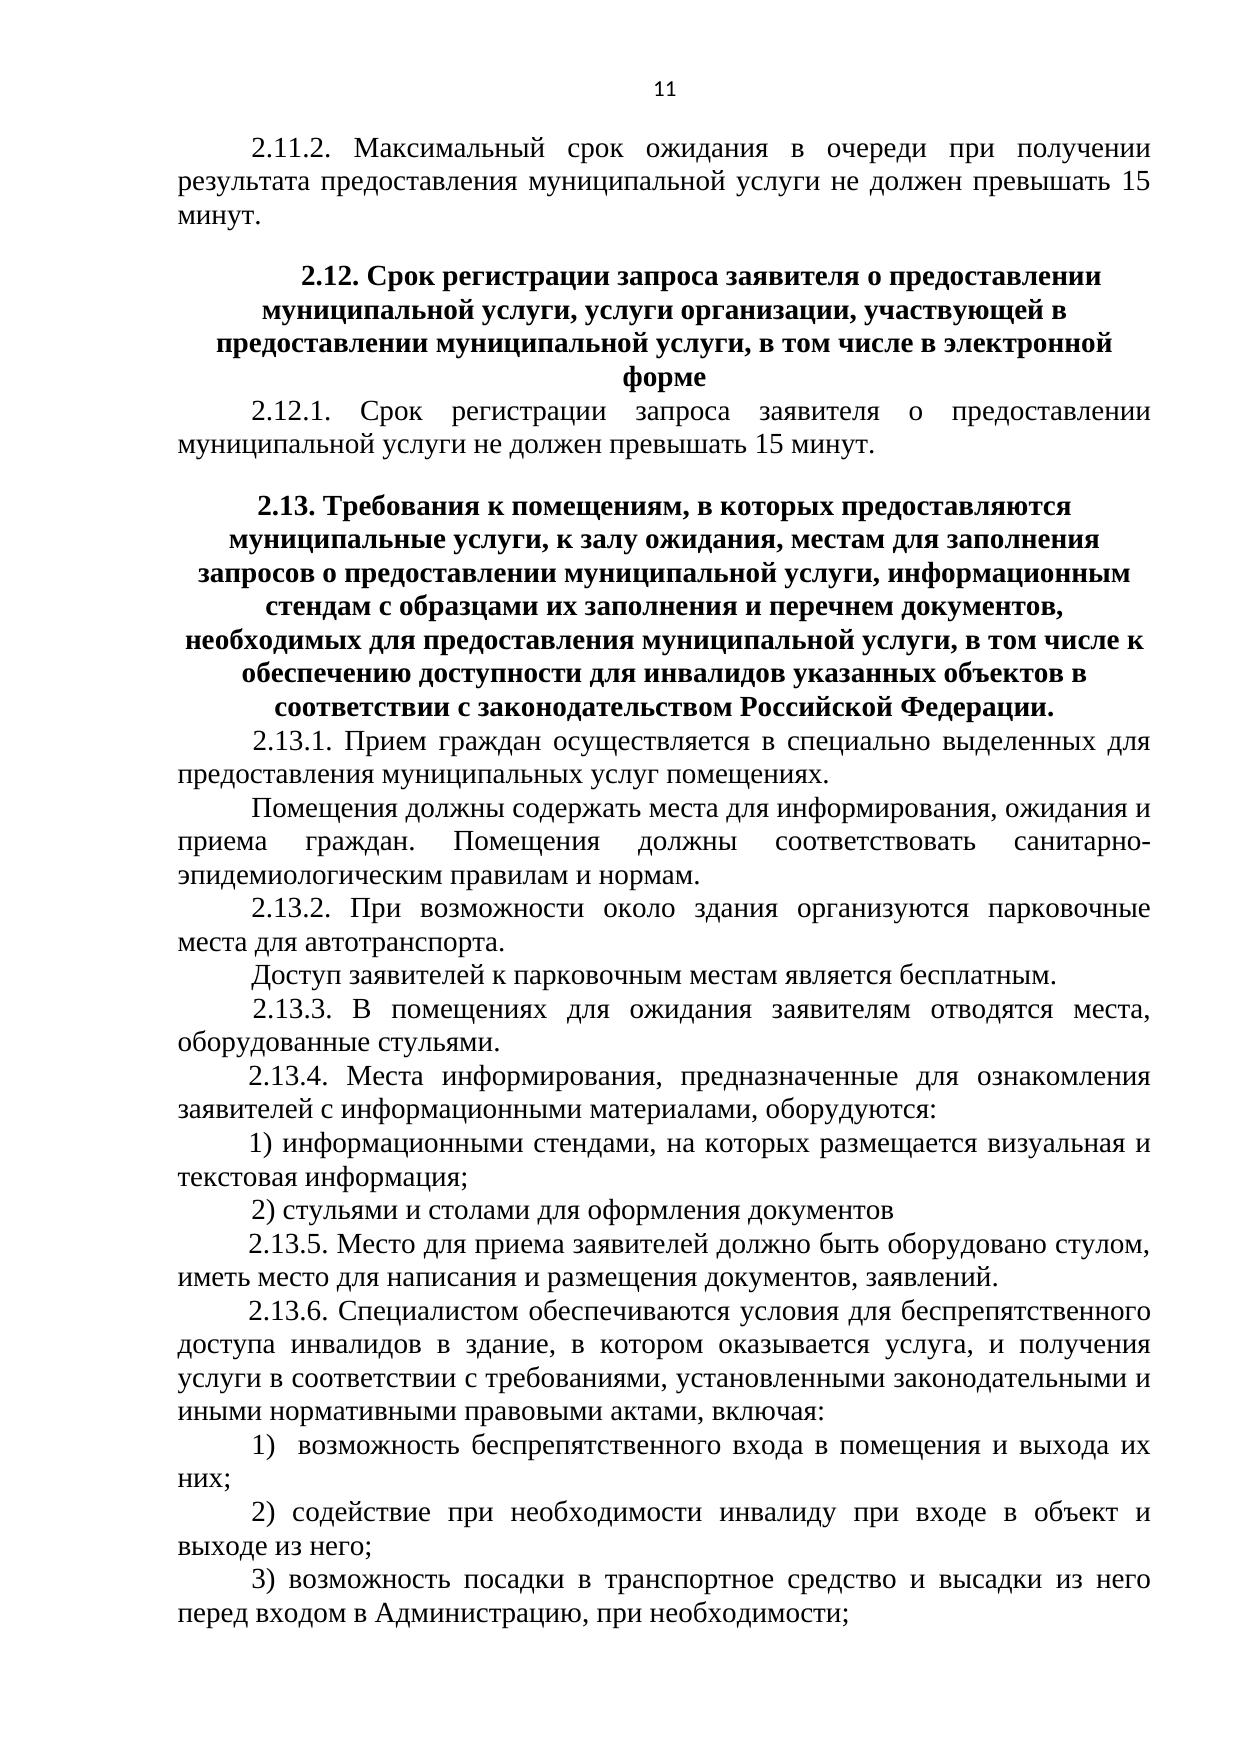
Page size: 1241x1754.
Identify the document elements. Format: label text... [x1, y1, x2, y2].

text 2.13.4. Места информирования, предназначенные для ознакомления заявителей с информационными материалами, оборудуются: [177, 1058, 1152, 1125]
text 2.13.1. Прием граждан осуществляется в специально выделенных для предоставления муниципальных услуг помещениях. [177, 723, 1152, 790]
text 2.13.6. Специалистом обеспечиваются условия для беспрепятственного доступа инвалидов в здание, в котором оказывается услуга, и получения услуги в соответствии с требованиями, установленными законодательными и иными нормативными правовыми актами, включая: [177, 1293, 1152, 1427]
text 2.12. Срок регистрации запроса заявителя о предоставлении муниципальной услуги, услуги организации, участвующей в предоставлении муниципальной услуги, в том числе в электронной форме [177, 258, 1152, 393]
text 3) возможность посадки в транспортное средство и высадки из него перед входом в Администрацию, при необходимости; [177, 1561, 1152, 1628]
text 2.11.2. Максимальный срок ожидания в очереди при получении результата предоставления муниципальной услуги не должен превышать 15 минут. [177, 130, 1152, 231]
text 1) возможность беспрепятственного входа в помещения и выхода их них; [177, 1427, 1152, 1494]
text 2.13.2. При возможности около здания организуются парковочные места для автотранспорта. [177, 890, 1152, 957]
text 2.12.1. Срок регистрации запроса заявителя о предоставлении муниципальной услуги не должен превышать 15 минут. [177, 393, 1152, 460]
text 2) стульями и столами для оформления документов [177, 1192, 1152, 1226]
text Помещения должны содержать места для информирования, ожидания и приема граждан. Помещения должны соответствовать санитарно-эпидемиологическим правилам и нормам. [177, 790, 1152, 890]
text 2) содействие при необходимости инвалиду при входе в объект и выходе из него; [177, 1494, 1152, 1561]
text Доступ заявителей к парковочным местам является бесплатным. [177, 957, 1152, 991]
text 2.13.5. Место для приема заявителей должно быть оборудовано стулом, иметь место для написания и размещения документов, заявлений. [177, 1226, 1152, 1293]
text 2.13. Требования к помещениям, в которых предоставляются муниципальные услуги, к залу ожидания, местам для заполнения запросов о предоставлении муниципальной услуги, информационным стендам с образцами их заполнения и перечнем документов, необходимых для предоставления муниципальной услуги, в том числе к обеспечению доступности для инвалидов указанных объектов в соответствии с законодательством Российской Федерации. [177, 488, 1152, 723]
text 1) информационными стендами, на которых размещается визуальная и текстовая информация; [177, 1125, 1152, 1192]
text 2.13.3. В помещениях для ожидания заявителям отводятся места, оборудованные стульями. [177, 991, 1152, 1058]
